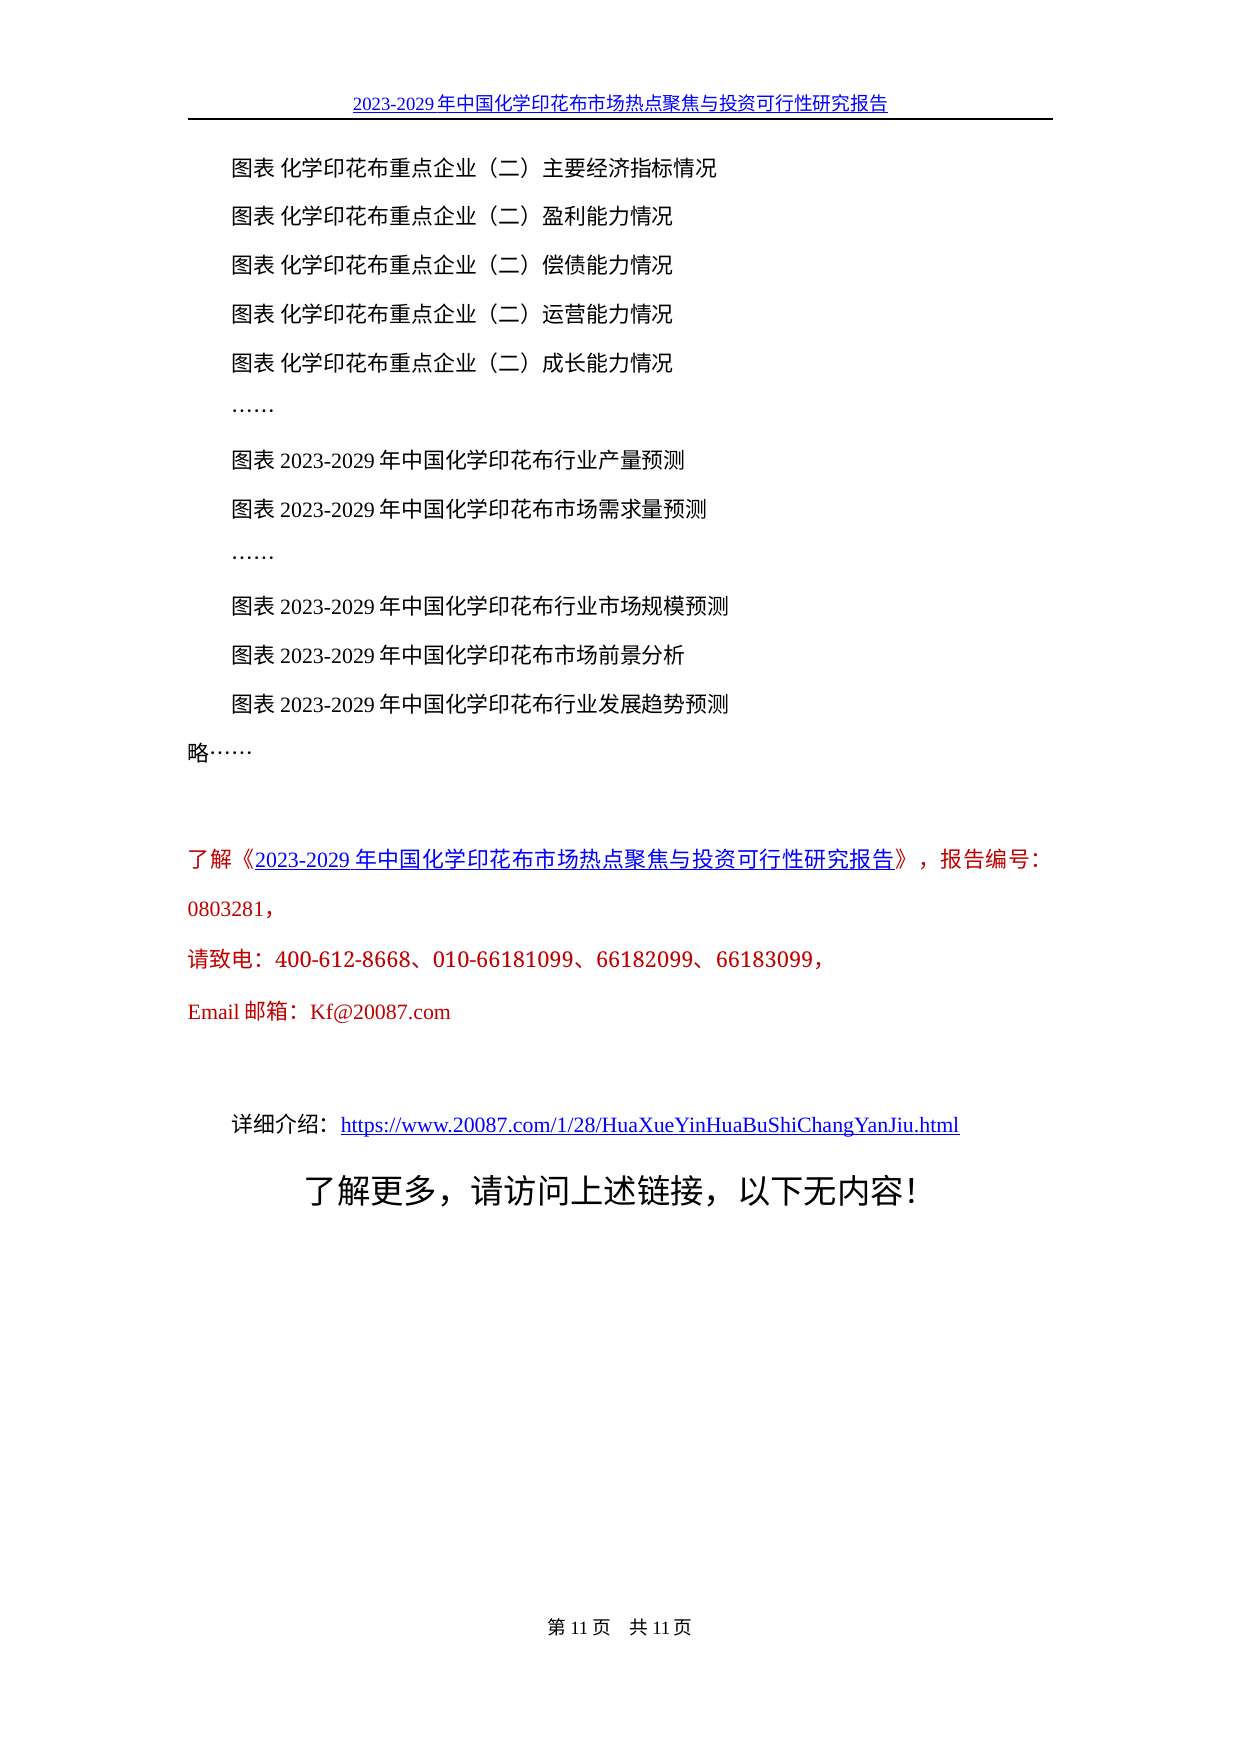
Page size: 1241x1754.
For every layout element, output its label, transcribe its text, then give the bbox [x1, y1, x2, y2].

text 了解《2023-2029年中国化学印花布市场热点聚焦与投资可行性研究报告》，报告编号：0803281， [187, 842, 1053, 923]
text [187, 150, 1053, 768]
text Email邮箱：Kf@20087.com [187, 993, 1053, 1026]
text 请致电：400-612-8668、010-66181099、66182099、66183099， [187, 942, 1053, 974]
title 了解更多，请访问上述链接，以下无内容！ [187, 1156, 1053, 1221]
text 详细介绍：https://www.20087.com/1/28/HuaXueYinHuaBuShiChangYanJiu.html [187, 1106, 1053, 1139]
